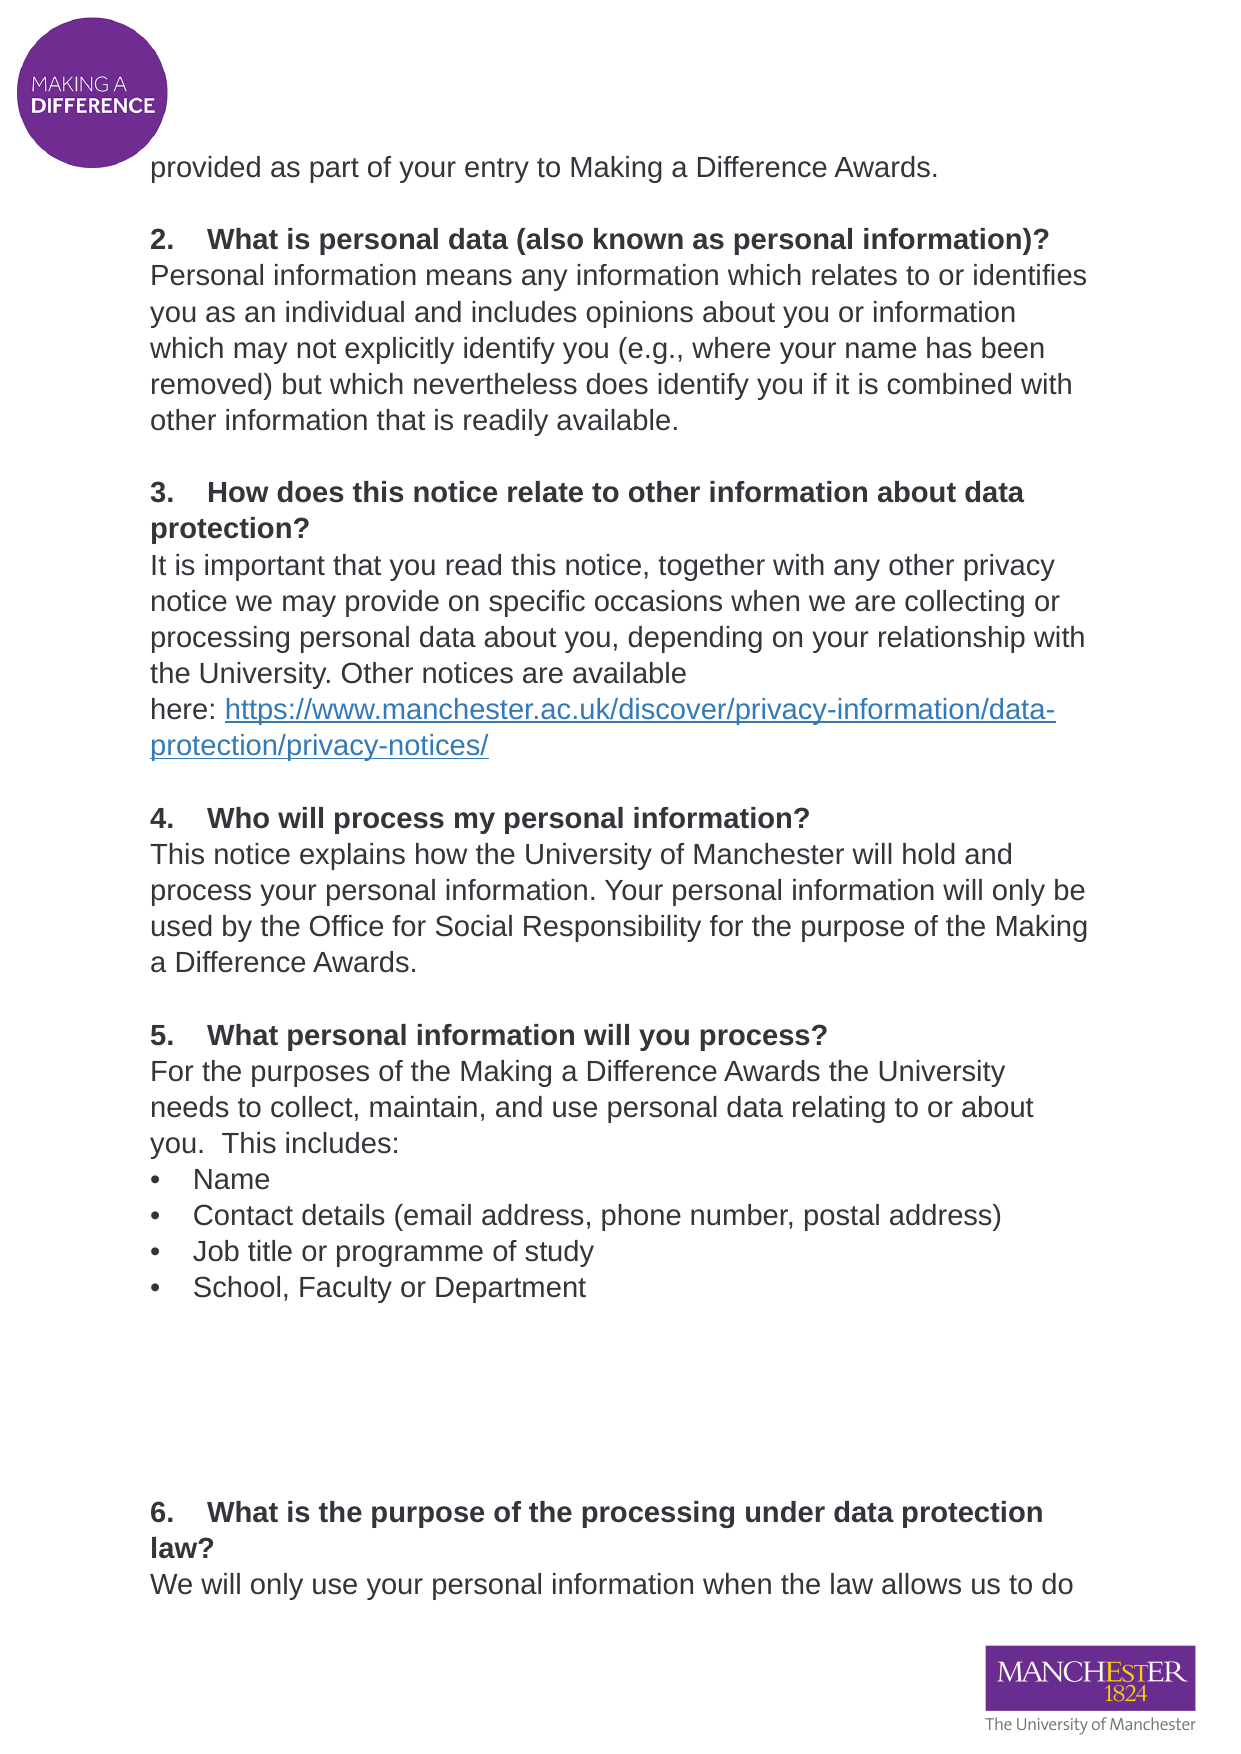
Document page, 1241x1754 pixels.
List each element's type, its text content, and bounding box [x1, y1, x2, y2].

picture [16, 15, 169, 172]
picture [954, 1599, 1227, 1754]
